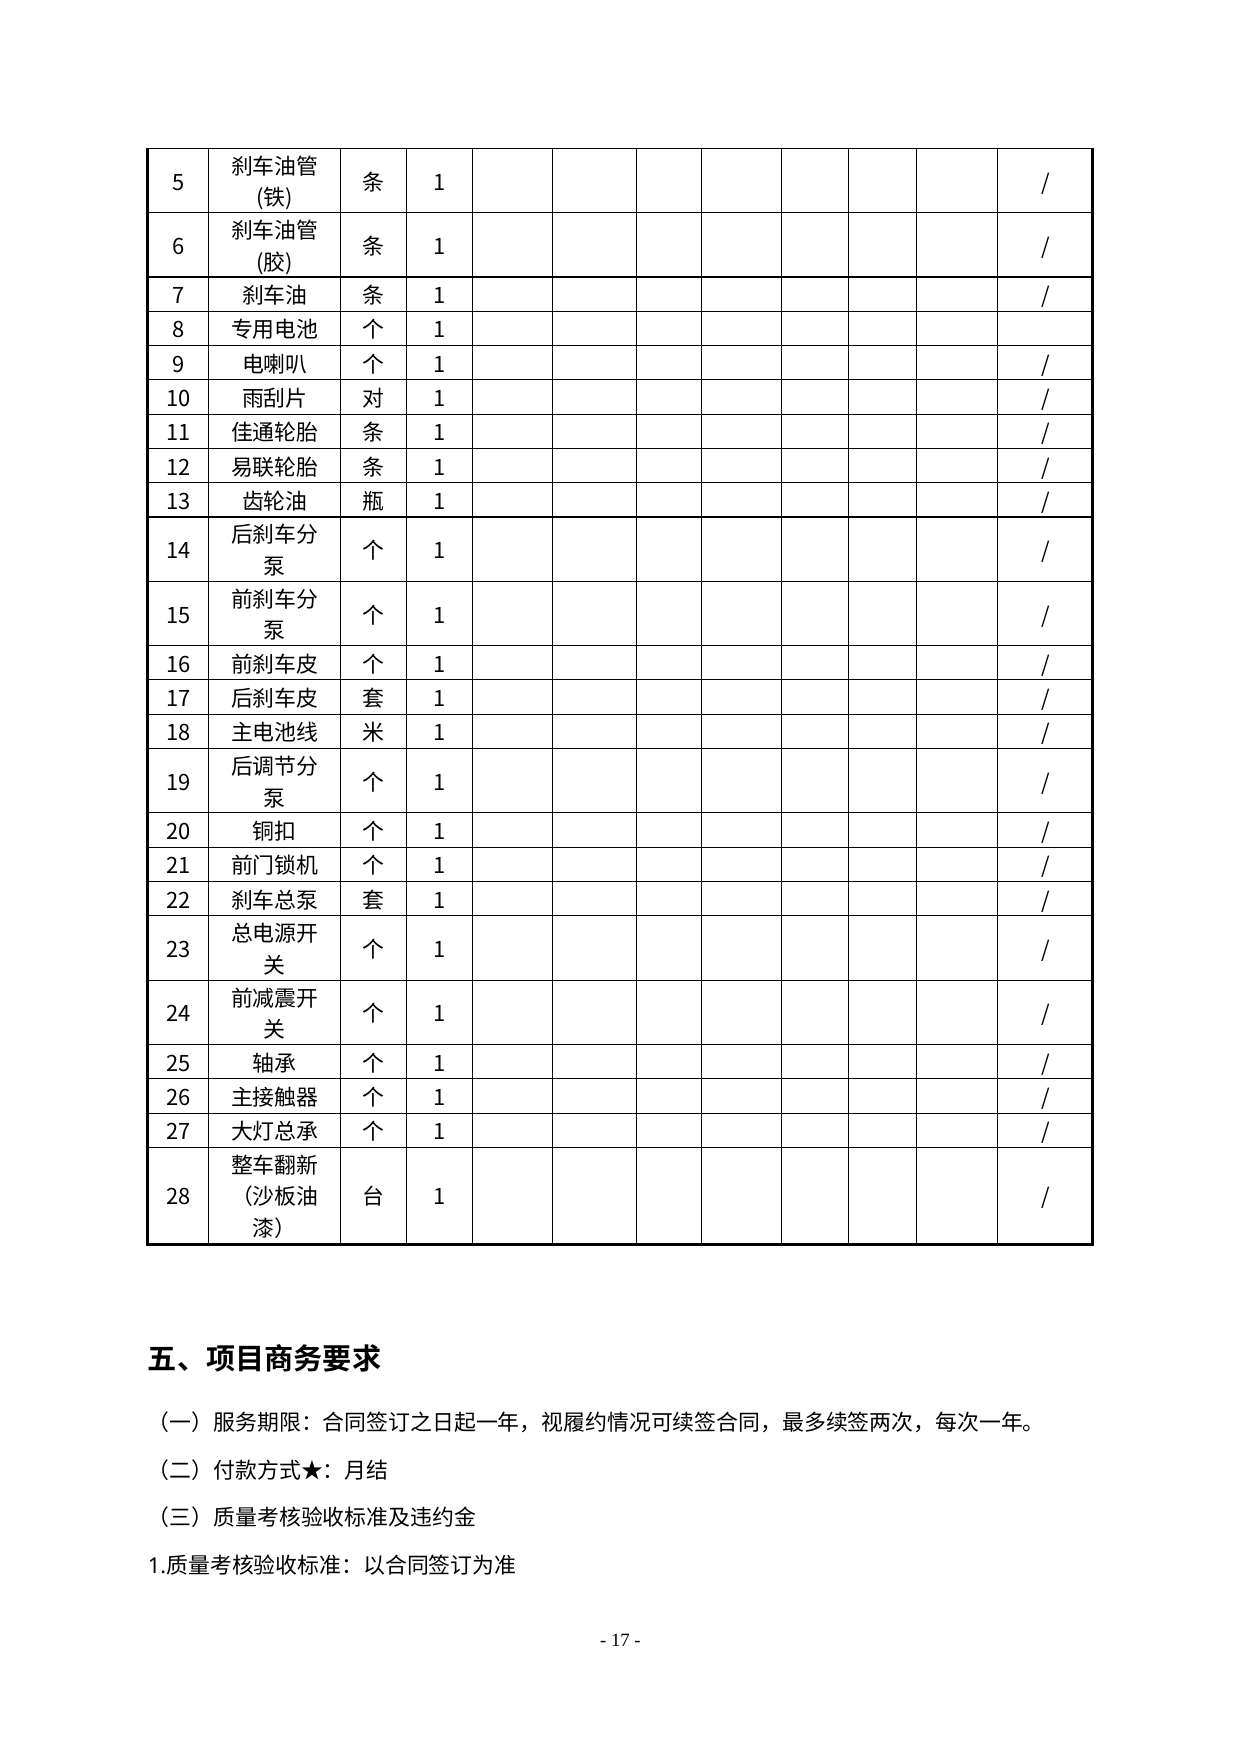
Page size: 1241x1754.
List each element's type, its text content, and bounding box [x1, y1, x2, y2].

table_cell [637, 981, 701, 1044]
table_cell [849, 749, 916, 812]
table_cell [702, 1045, 781, 1078]
table_cell [917, 449, 997, 482]
table_cell [637, 1148, 701, 1243]
table_cell / [998, 680, 1091, 714]
table_cell [849, 449, 916, 482]
table_cell 米 [341, 715, 406, 748]
table_cell [637, 149, 701, 212]
table_cell [702, 149, 781, 212]
table_cell [553, 278, 636, 311]
table_cell [849, 415, 916, 448]
table_cell [849, 380, 916, 413]
table_cell 1 [407, 916, 472, 979]
table_cell 22 [149, 882, 208, 915]
table_cell [553, 646, 636, 679]
table_cell [782, 518, 848, 581]
table_cell 9 [149, 346, 208, 379]
table_cell [637, 518, 701, 581]
table_cell [849, 312, 916, 345]
table_cell [849, 981, 916, 1044]
table_cell 10 [149, 380, 208, 413]
table_cell [849, 1045, 916, 1078]
table_cell [702, 715, 781, 748]
table_cell 1 [407, 680, 472, 714]
table_cell / [998, 981, 1091, 1044]
table_cell 1 [407, 449, 472, 482]
table_cell [702, 646, 781, 679]
table_cell [782, 582, 848, 645]
table_cell [702, 278, 781, 311]
table_cell / [998, 582, 1091, 645]
table_cell [849, 149, 916, 212]
table_cell [917, 749, 997, 812]
table_cell 25 [149, 1045, 208, 1078]
table_cell [702, 582, 781, 645]
table_cell [473, 582, 552, 645]
table_cell [917, 715, 997, 748]
table_cell / [998, 278, 1091, 311]
table_cell 6 [149, 213, 208, 276]
table_cell [553, 749, 636, 812]
table_cell [782, 415, 848, 448]
table_cell / [998, 346, 1091, 379]
table_cell [849, 882, 916, 915]
table_cell 个 [341, 1045, 406, 1078]
table_cell [553, 483, 636, 516]
table_cell [553, 882, 636, 915]
table_cell [473, 1114, 552, 1147]
subtitle 五、项目商务要求 [148, 1336, 1092, 1378]
table_cell 1 [407, 1148, 472, 1243]
table_cell [473, 916, 552, 979]
text 1.质量考核验收标准：以合同签订为准 [148, 1548, 1092, 1579]
table_cell [637, 346, 701, 379]
table_cell [702, 312, 781, 345]
table_cell / [998, 1079, 1091, 1112]
table_cell 1 [407, 278, 472, 311]
table_cell [473, 1045, 552, 1078]
table_cell [553, 916, 636, 979]
table_cell 主电池线 [209, 715, 340, 748]
table_cell [473, 380, 552, 413]
table_cell [702, 1079, 781, 1112]
table_cell / [998, 213, 1091, 276]
table_cell 电喇叭 [209, 346, 340, 379]
table_cell [553, 981, 636, 1044]
table_cell [849, 646, 916, 679]
table_cell [917, 981, 997, 1044]
table_cell [473, 981, 552, 1044]
table_cell [917, 312, 997, 345]
table_cell [782, 346, 848, 379]
table_cell [637, 483, 701, 516]
table_cell 5 [149, 149, 208, 212]
table_cell 主接触器 [209, 1079, 340, 1112]
table_cell [473, 149, 552, 212]
table_cell 条 [341, 149, 406, 212]
table_cell [917, 518, 997, 581]
table_cell [473, 312, 552, 345]
table_cell 条 [341, 449, 406, 482]
table_cell [782, 680, 848, 714]
table_cell 个 [341, 916, 406, 979]
table_cell 后刹车皮 [209, 680, 340, 714]
table_cell 瓶 [341, 483, 406, 516]
table_cell 26 [149, 1079, 208, 1112]
table_cell [702, 813, 781, 847]
table_cell [782, 848, 848, 881]
table_cell 个 [341, 346, 406, 379]
table_cell [782, 449, 848, 482]
table_cell [702, 848, 781, 881]
table_cell [637, 749, 701, 812]
table_cell [553, 1079, 636, 1112]
table_cell 专用电池 [209, 312, 340, 345]
table_cell 条 [341, 213, 406, 276]
table_cell [702, 1114, 781, 1147]
table_cell [553, 518, 636, 581]
table_cell [917, 916, 997, 979]
table_cell 1 [407, 882, 472, 915]
table_cell [473, 213, 552, 276]
table_cell [637, 882, 701, 915]
table_cell [782, 715, 848, 748]
table_cell [637, 582, 701, 645]
table_cell 14 [149, 518, 208, 581]
table_cell [553, 149, 636, 212]
table_cell [553, 813, 636, 847]
table_cell [473, 1079, 552, 1112]
table_cell 轴承 [209, 1045, 340, 1078]
table_cell / [998, 882, 1091, 915]
table_cell [702, 346, 781, 379]
table_cell [473, 813, 552, 847]
table_cell [473, 1148, 552, 1243]
table_cell 易联轮胎 [209, 449, 340, 482]
table_cell [702, 680, 781, 714]
table_cell [917, 1045, 997, 1078]
table_cell [553, 346, 636, 379]
table_cell [917, 848, 997, 881]
table_cell 个 [341, 1079, 406, 1112]
table_cell [473, 278, 552, 311]
table_cell [473, 848, 552, 881]
table_cell [637, 680, 701, 714]
table_cell 1 [407, 1079, 472, 1112]
table_cell 个 [341, 848, 406, 881]
table_cell [917, 346, 997, 379]
table_cell / [998, 1148, 1091, 1243]
table_cell 21 [149, 848, 208, 881]
table_cell [782, 312, 848, 345]
table_cell / [998, 749, 1091, 812]
table_cell 19 [149, 749, 208, 812]
table_cell [473, 346, 552, 379]
table_cell 个 [341, 981, 406, 1044]
table_cell 1 [407, 749, 472, 812]
table_cell 对 [341, 380, 406, 413]
text （三）质量考核验收标准及违约金 [148, 1500, 1092, 1532]
table_cell [637, 1114, 701, 1147]
table_cell [782, 981, 848, 1044]
table_cell / [998, 149, 1091, 212]
table_cell [849, 518, 916, 581]
table_cell [473, 646, 552, 679]
table_cell 条 [341, 278, 406, 311]
table_cell / [998, 848, 1091, 881]
table_cell [637, 813, 701, 847]
table_cell 佳通轮胎 [209, 415, 340, 448]
table_cell [553, 312, 636, 345]
table_cell 12 [149, 449, 208, 482]
table_cell [637, 213, 701, 276]
table_cell [637, 646, 701, 679]
table_cell 23 [149, 916, 208, 979]
table_cell 个 [341, 813, 406, 847]
table_cell [849, 278, 916, 311]
table_cell 雨刮片 [209, 380, 340, 413]
table_cell [849, 715, 916, 748]
table_cell [553, 380, 636, 413]
table_cell [782, 380, 848, 413]
table_cell / [998, 916, 1091, 979]
table_cell 个 [341, 582, 406, 645]
table_cell 前刹车分泵 [209, 582, 340, 645]
table_cell 前刹车皮 [209, 646, 340, 679]
table_cell [702, 213, 781, 276]
table_cell 1 [407, 380, 472, 413]
table_cell 刹车油 [209, 278, 340, 311]
table_cell [782, 646, 848, 679]
table_cell [473, 415, 552, 448]
table_cell 后刹车分泵 [209, 518, 340, 581]
table_cell [782, 882, 848, 915]
table_cell [637, 916, 701, 979]
table_cell [637, 848, 701, 881]
table_cell [917, 213, 997, 276]
table_cell [553, 680, 636, 714]
table_cell 1 [407, 1114, 472, 1147]
table_cell 7 [149, 278, 208, 311]
table_cell 8 [149, 312, 208, 345]
table_cell [702, 749, 781, 812]
table_cell 1 [407, 813, 472, 847]
table_cell 刹车总泵 [209, 882, 340, 915]
table_cell 前门锁机 [209, 848, 340, 881]
table_cell [782, 749, 848, 812]
table_cell [637, 380, 701, 413]
table_cell 铜扣 [209, 813, 340, 847]
table_cell [473, 715, 552, 748]
table_cell 个 [341, 646, 406, 679]
table_cell 20 [149, 813, 208, 847]
table_cell [917, 582, 997, 645]
table_cell 1 [407, 848, 472, 881]
table_cell / [998, 518, 1091, 581]
table_cell 1 [407, 981, 472, 1044]
table_cell [917, 646, 997, 679]
table_cell [782, 916, 848, 979]
table_cell 1 [407, 149, 472, 212]
table_cell 套 [341, 882, 406, 915]
table_cell [849, 483, 916, 516]
table_cell [473, 749, 552, 812]
table_cell 1 [407, 518, 472, 581]
table_cell [849, 1148, 916, 1243]
table_cell [553, 1114, 636, 1147]
table_cell [917, 149, 997, 212]
table_cell 1 [407, 582, 472, 645]
table_cell 条 [341, 415, 406, 448]
table_cell [637, 449, 701, 482]
table_cell 1 [407, 483, 472, 516]
table_cell / [998, 449, 1091, 482]
text （二）付款方式★：月结 [148, 1453, 1092, 1484]
table_cell [702, 518, 781, 581]
table_cell [849, 848, 916, 881]
table_cell [782, 149, 848, 212]
table_cell [637, 312, 701, 345]
table_cell [917, 1079, 997, 1112]
table_cell [702, 483, 781, 516]
table_cell [553, 582, 636, 645]
table_cell / [998, 380, 1091, 413]
table_cell [473, 882, 552, 915]
table_cell [917, 680, 997, 714]
table_cell [998, 312, 1091, 345]
table_cell [637, 415, 701, 448]
table_cell / [998, 715, 1091, 748]
table_cell / [998, 1045, 1091, 1078]
table_cell [702, 1148, 781, 1243]
table_cell 1 [407, 312, 472, 345]
table_cell / [998, 483, 1091, 516]
table_cell [553, 415, 636, 448]
table_cell [553, 715, 636, 748]
table_cell 1 [407, 346, 472, 379]
table_cell [637, 278, 701, 311]
table_cell [553, 449, 636, 482]
table_cell 齿轮油 [209, 483, 340, 516]
table_cell 个 [341, 518, 406, 581]
table_cell 13 [149, 483, 208, 516]
table_cell 28 [149, 1148, 208, 1243]
table_cell 个 [341, 1114, 406, 1147]
table_cell [553, 213, 636, 276]
table_cell [849, 680, 916, 714]
table_cell [917, 813, 997, 847]
table_cell [782, 813, 848, 847]
table_cell [702, 882, 781, 915]
table_cell [702, 916, 781, 979]
table_cell 15 [149, 582, 208, 645]
table_cell 18 [149, 715, 208, 748]
table_cell 总电源开关 [209, 916, 340, 979]
table_cell [702, 981, 781, 1044]
table_cell [553, 1045, 636, 1078]
table_cell [473, 483, 552, 516]
table_cell [917, 1148, 997, 1243]
table_cell / [998, 1114, 1091, 1147]
table_cell 整车翻新（沙板油漆） [209, 1148, 340, 1243]
table_cell 前减震开关 [209, 981, 340, 1044]
table_cell [917, 483, 997, 516]
table_cell / [998, 646, 1091, 679]
table_cell 16 [149, 646, 208, 679]
table_cell [782, 213, 848, 276]
table_cell 1 [407, 1045, 472, 1078]
table_cell [917, 882, 997, 915]
table_cell [849, 1114, 916, 1147]
table_cell [782, 1079, 848, 1112]
table_cell [782, 483, 848, 516]
table_cell 24 [149, 981, 208, 1044]
table_cell 17 [149, 680, 208, 714]
table_cell 27 [149, 1114, 208, 1147]
table_cell [637, 1045, 701, 1078]
table_cell 后调节分泵 [209, 749, 340, 812]
table_cell [473, 449, 552, 482]
table_cell [782, 1148, 848, 1243]
table_cell [849, 813, 916, 847]
table_cell [782, 1045, 848, 1078]
table_cell 台 [341, 1148, 406, 1243]
table_cell [702, 415, 781, 448]
table_cell [553, 1148, 636, 1243]
table_cell 刹车油管(胶) [209, 213, 340, 276]
table_cell [917, 415, 997, 448]
table_cell [473, 518, 552, 581]
table_cell 1 [407, 415, 472, 448]
table_cell / [998, 415, 1091, 448]
table_cell [473, 680, 552, 714]
table_cell 1 [407, 213, 472, 276]
table_cell / [998, 813, 1091, 847]
table_cell [702, 449, 781, 482]
table_cell [917, 1114, 997, 1147]
table_cell 个 [341, 312, 406, 345]
table_cell 刹车油管(铁) [209, 149, 340, 212]
table_cell [553, 848, 636, 881]
table_cell [702, 380, 781, 413]
table_cell [637, 715, 701, 748]
table_cell [917, 278, 997, 311]
table_cell [637, 1079, 701, 1112]
table_cell 11 [149, 415, 208, 448]
table_cell 个 [341, 749, 406, 812]
table_cell [917, 380, 997, 413]
table_cell [849, 1079, 916, 1112]
table_cell [849, 916, 916, 979]
table_cell [849, 213, 916, 276]
table_cell 1 [407, 646, 472, 679]
text （一）服务期限：合同签订之日起一年，视履约情况可续签合同，最多续签两次，每次一年。 [148, 1405, 1092, 1437]
table_cell [849, 346, 916, 379]
table_cell [782, 1114, 848, 1147]
table_cell [849, 582, 916, 645]
table_cell 大灯总承 [209, 1114, 340, 1147]
table_cell 1 [407, 715, 472, 748]
table_cell [782, 278, 848, 311]
table_cell 套 [341, 680, 406, 714]
